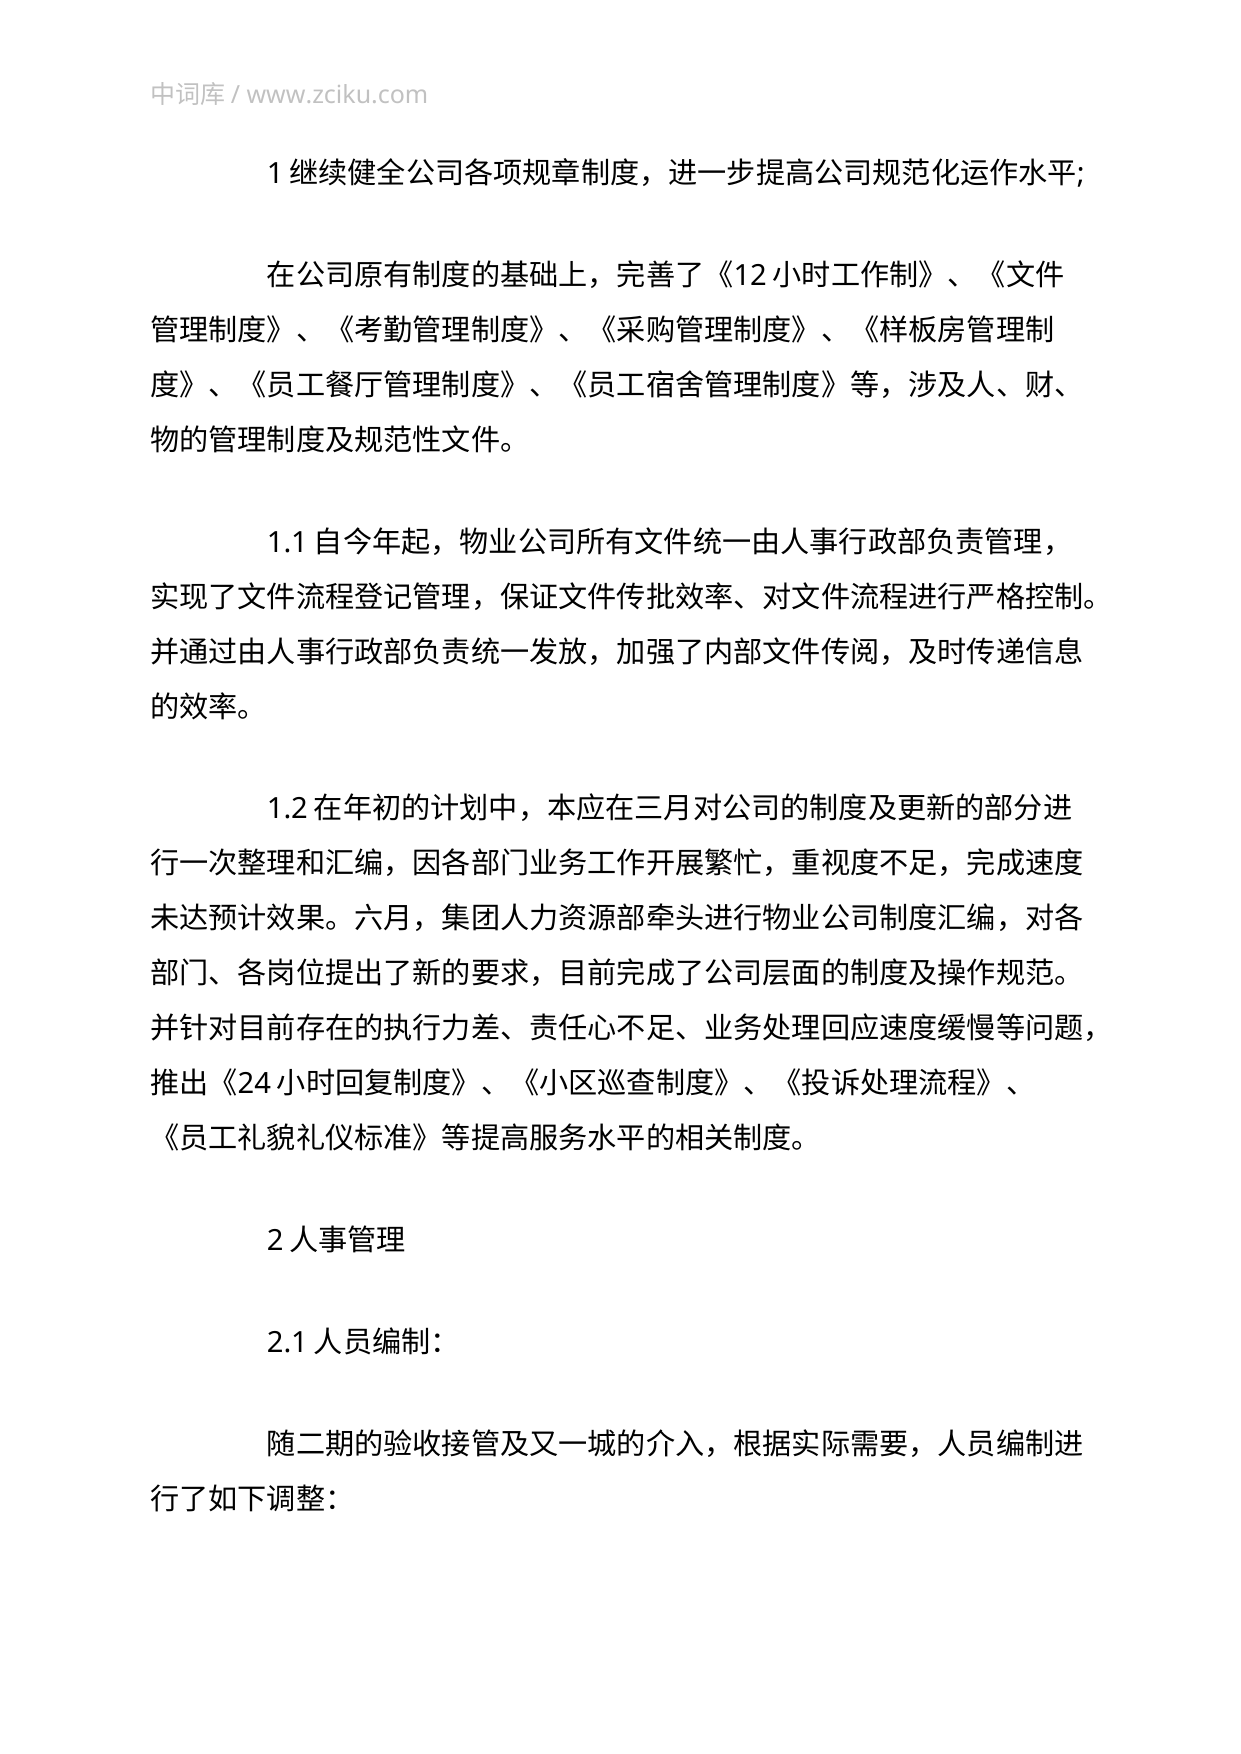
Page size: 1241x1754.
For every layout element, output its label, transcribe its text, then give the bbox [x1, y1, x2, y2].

text 2.1人员编制： [150, 1318, 1090, 1361]
text 在公司原有制度的基础上，完善了《12小时工作制》、《文件管理制度》、《考勤管理制度》、《采购管理制度》、《样板房管理制度》、《员工餐厅管理制度》、《员工宿舍管理制度》等，涉及人、财、物的管理制度及规范性文件。 [150, 252, 1090, 459]
text 1继续健全公司各项规章制度，进一步提高公司规范化运作水平; [150, 150, 1090, 192]
text 随二期的验收接管及又一城的介入，根据实际需要，人员编制进行了如下调整： [150, 1420, 1090, 1518]
text 2人事管理 [150, 1216, 1090, 1259]
text 1.2在年初的计划中，本应在三月对公司的制度及更新的部分进行一次整理和汇编，因各部门业务工作开展繁忙，重视度不足，完成速度未达预计效果。六月，集团人力资源部牵头进行物业公司制度汇编，对各部门、各岗位提出了新的要求，目前完成了公司层面的制度及操作规范。并针对目前存在的执行力差、责任心不足、业务处理回应速度缓慢等问题，推出《24小时回复制度》、《小区巡查制度》、《投诉处理流程》、《员工礼貌礼仪标准》等提高服务水平的相关制度。 [150, 785, 1090, 1157]
text 1.1自今年起，物业公司所有文件统一由人事行政部负责管理，实现了文件流程登记管理，保证文件传批效率、对文件流程进行严格控制。并通过由人事行政部负责统一发放，加强了内部文件传阅，及时传递信息的效率。 [150, 518, 1090, 726]
